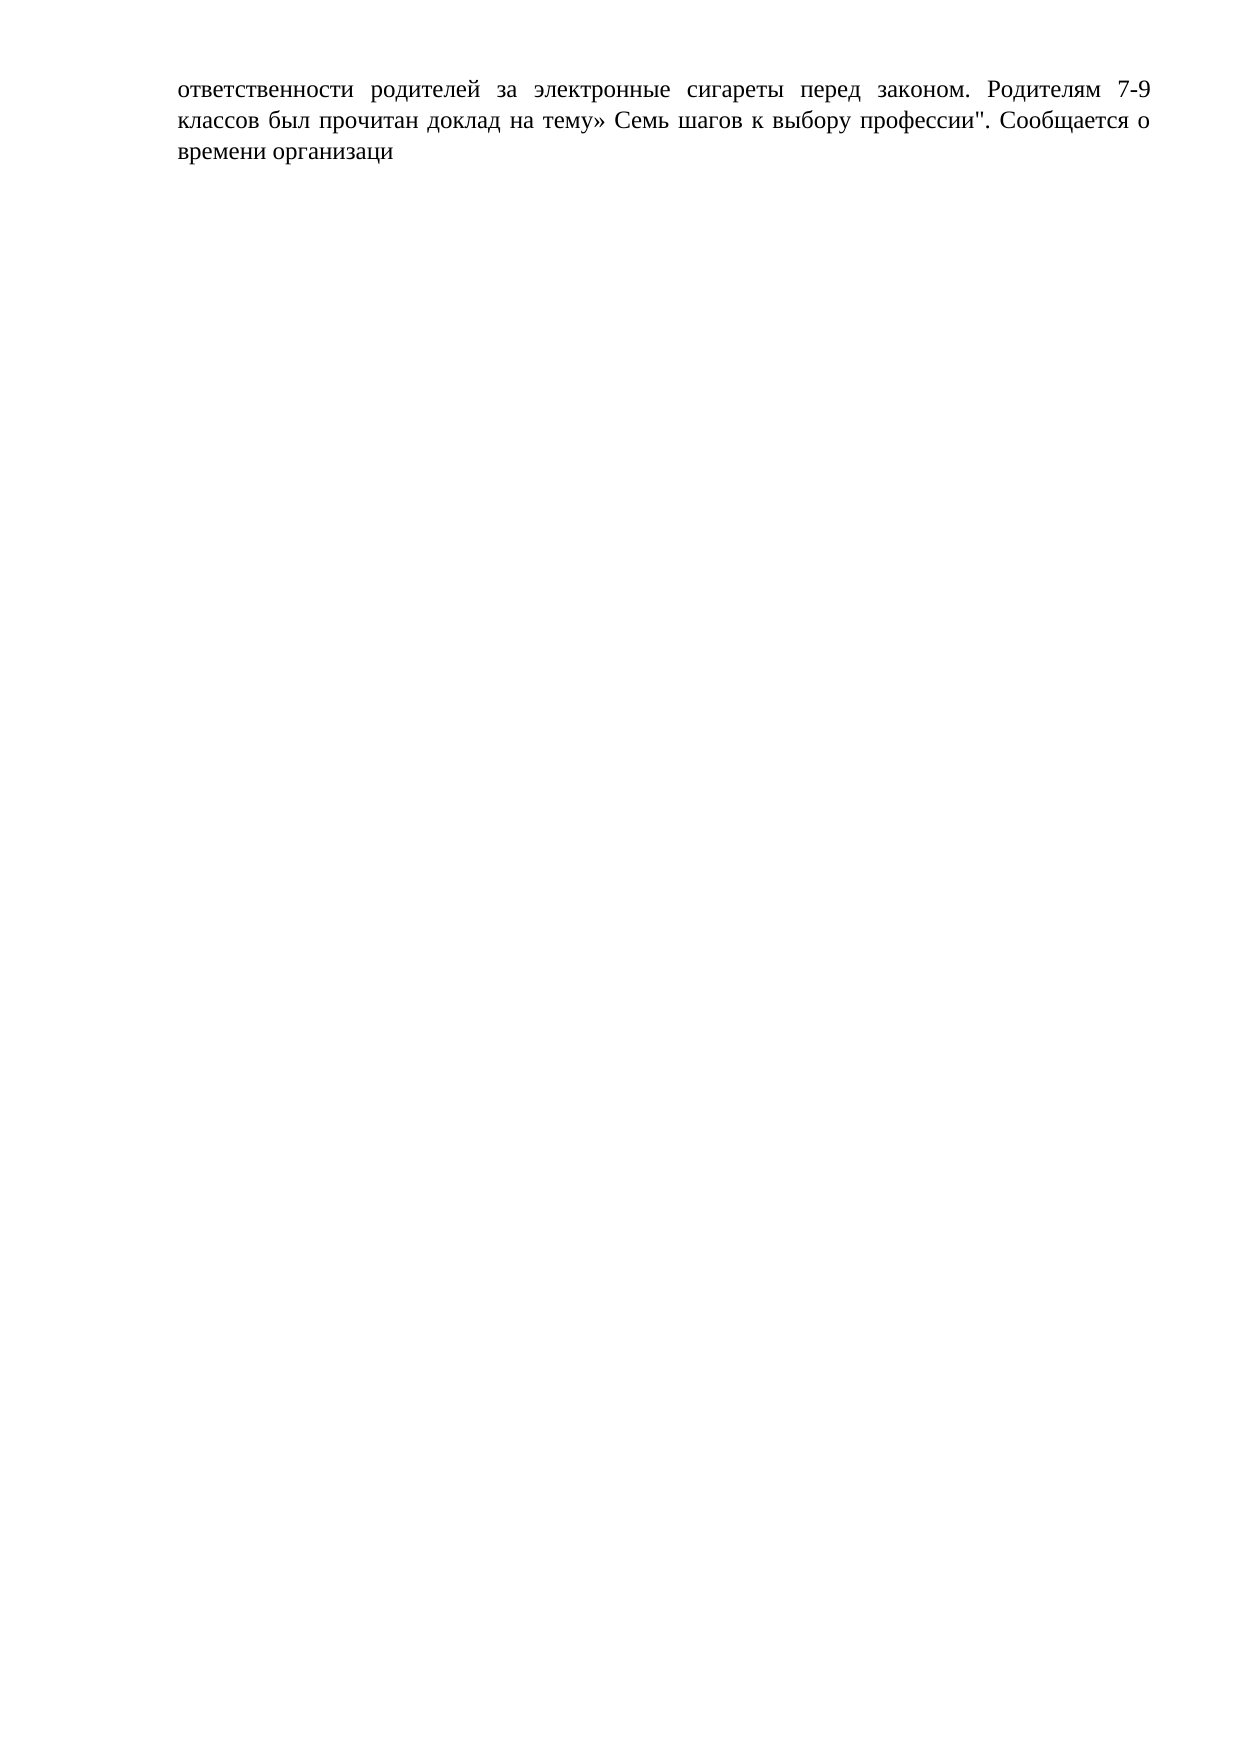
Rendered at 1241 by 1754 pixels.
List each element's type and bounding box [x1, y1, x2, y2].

text [177, 74, 1152, 165]
